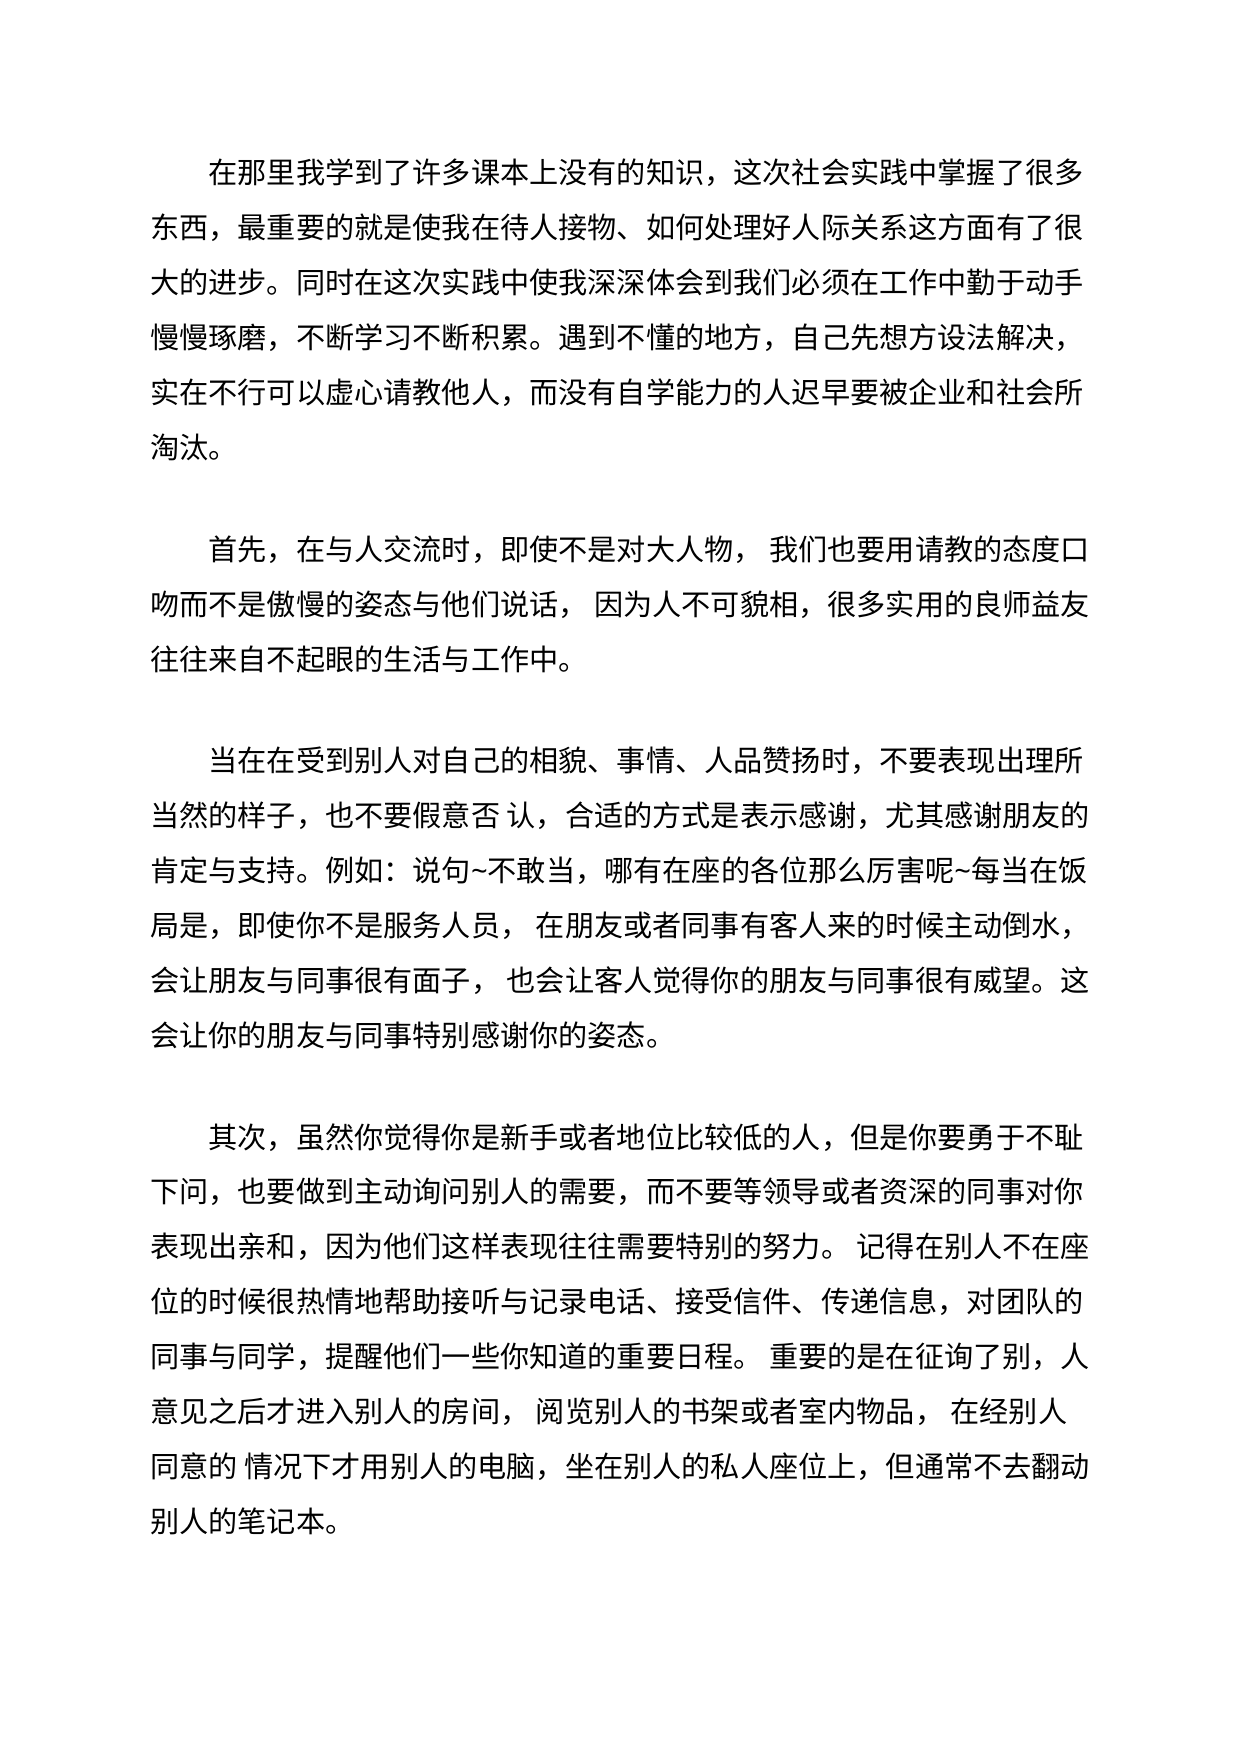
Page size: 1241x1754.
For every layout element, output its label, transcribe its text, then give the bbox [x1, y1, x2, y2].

text 首先，在与人交流时，即使不是对大人物， 我们也要用请教的态度口吻而不是傲慢的姿态与他们说话， 因为人不可貌相，很多实用的良师益友往往来自不起眼的生活与工作中。 [150, 526, 1090, 678]
text 在那里我学到了许多课本上没有的知识，这次社会实践中掌握了很多东西，最重要的就是使我在待人接物、如何处理好人际关系这方面有了很大的进步。同时在这次实践中使我深深体会到我们必须在工作中勤于动手慢慢琢磨，不断学习不断积累。遇到不懂的地方，自己先想方设法解决，实在不行可以虚心请教他人，而没有自学能力的人迟早要被企业和社会所淘汰。 [150, 150, 1090, 467]
text 当在在受到别人对自己的相貌、事情、人品赞扬时，不要表现出理所当然的样子，也不要假意否 认，合适的方式是表示感谢，尤其感谢朋友的肯定与支持。例如：说句~不敢当，哪有在座的各位那么厉害呢~每当在饭局是，即使你不是服务人员， 在朋友或者同事有客人来的时候主动倒水， 会让朋友与同事很有面子， 也会让客人觉得你的朋友与同事很有威望。这会让你的朋友与同事特别感谢你的姿态。 [150, 738, 1090, 1055]
text 其次，虽然你觉得你是新手或者地位比较低的人，但是你要勇于不耻下问，也要做到主动询问别人的需要，而不要等领导或者资深的同事对你表现出亲和，因为他们这样表现往往需要特别的努力。 记得在别人不在座位的时候很热情地帮助接听与记录电话、接受信件、传递信息，对团队的 同事与同学，提醒他们一些你知道的重要日程。 重要的是在征询了别，人意见之后才进入别人的房间， 阅览别人的书架或者室内物品， 在经别人同意的 情况下才用别人的电脑，坐在别人的私人座位上，但通常不去翻动别人的笔记本。 [150, 1114, 1090, 1541]
